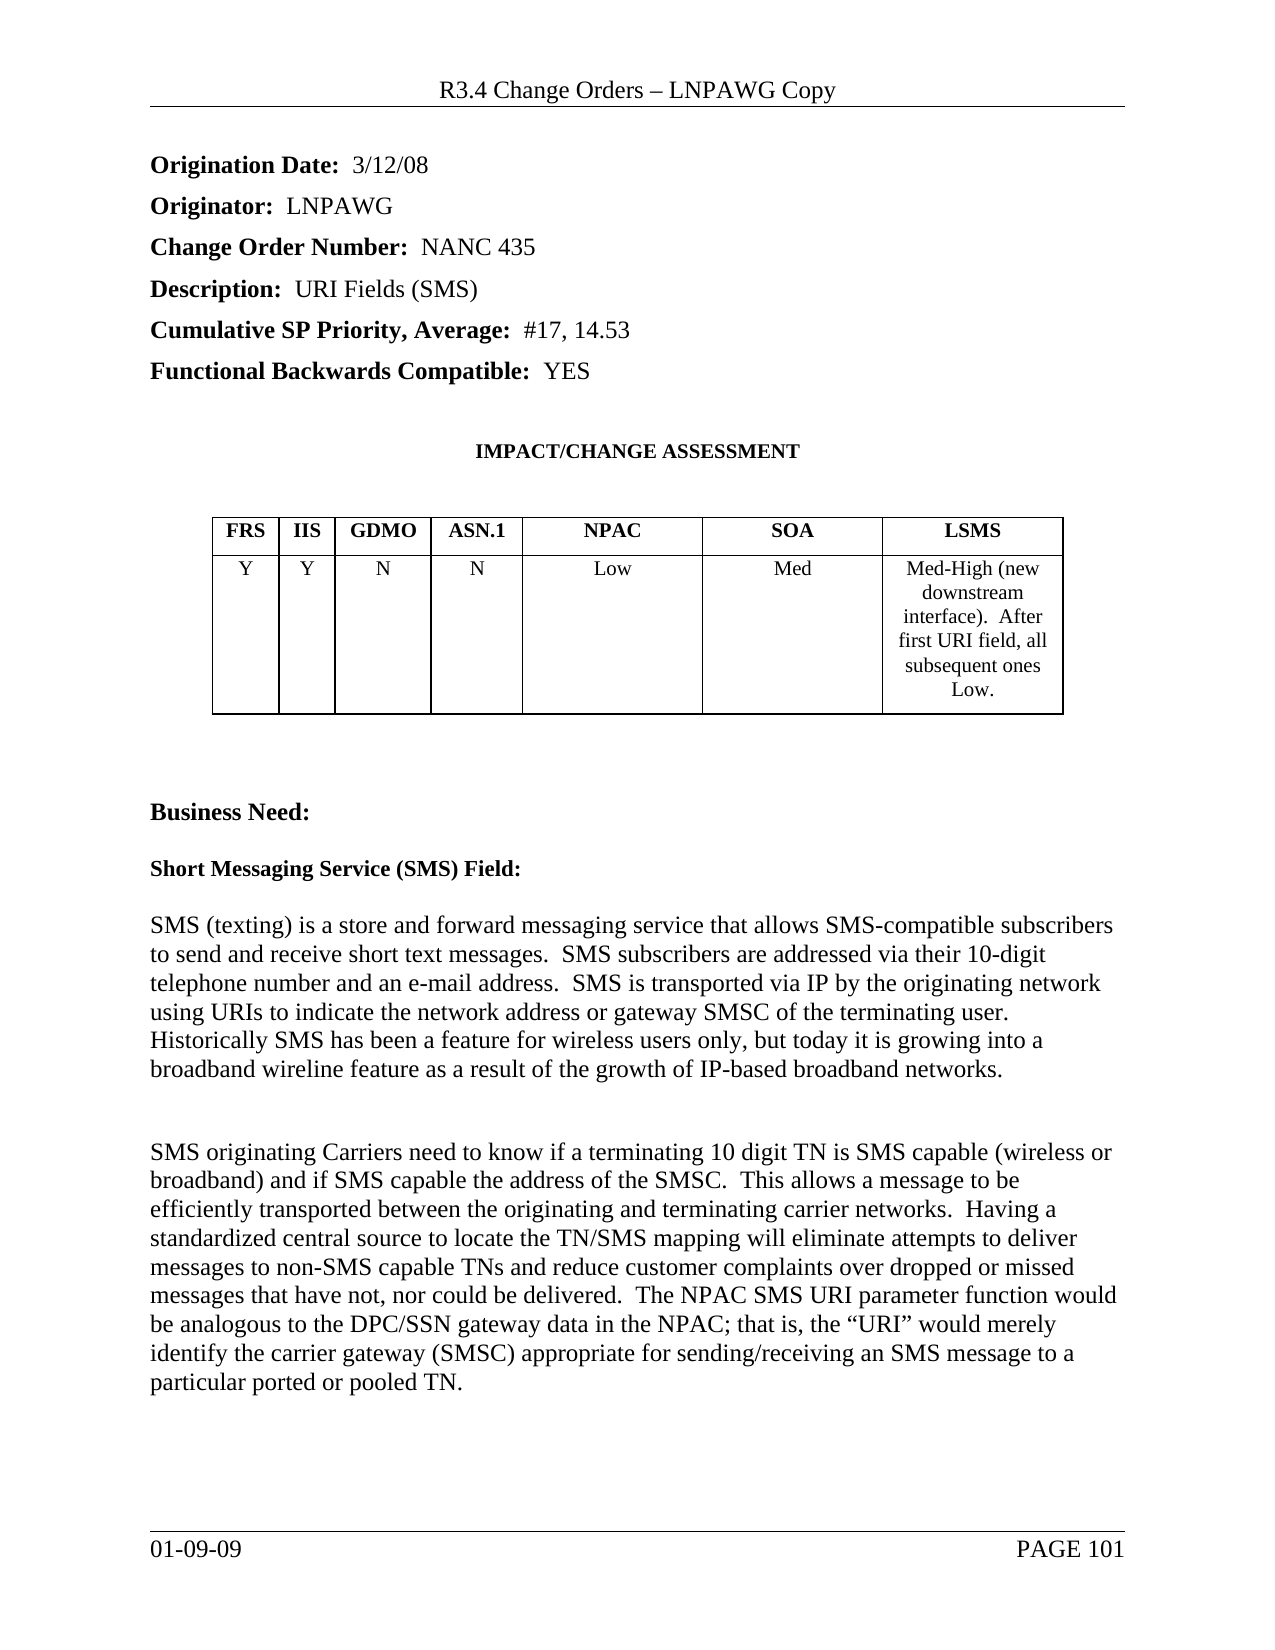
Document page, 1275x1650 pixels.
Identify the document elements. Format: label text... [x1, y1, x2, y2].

table_cell N [432, 556, 522, 713]
table_cell Y [280, 556, 334, 713]
text Origination Date: 3/12/08 [150, 150, 1125, 179]
table_header IIS [280, 518, 334, 555]
text Functional Backwards Compatible: YES [150, 356, 1125, 385]
table_header FRS [213, 518, 278, 555]
text SMS (texting) is a store and forward messaging service that allows SMS-compatible subscribers to send and receive short text messages. SMS subscribers are addressed via their 10-digit telephone number and an e-mail address. SMS is transported via IP by the originating network using URIs to indicate the network address or gateway SMSC of the terminating user. Historically SMS has been a feature for wireless users only, but today it is growing into a broadband wireline feature as a result of the growth of IP-based broadband networks. [150, 911, 1125, 1083]
text Short Messaging Service (SMS) Field: [150, 855, 1125, 881]
text SMS originating Carriers need to know if a terminating 10 digit TN is SMS capable (wireless or broadband) and if SMS capable the address of the SMSC. This allows a message to be efficiently transported between the originating and terminating carrier networks. Having a standardized central source to locate the TN/SMS mapping will eliminate attempts to deliver messages to non-SMS capable TNs and reduce customer complaints over dropped or missed messages that have not, nor could be delivered. The NPAC SMS URI parameter function would be analogous to the DPC/SSN gateway data in the NPAC; that is, the “URI” would merely identify the carrier gateway (SMSC) appropriate for sending/receiving an SMS message to a particular ported or pooled TN. [150, 1137, 1125, 1396]
text Originator: LNPAWG [150, 191, 1125, 220]
text Description: URI Fields (SMS) [150, 274, 1125, 302]
table_header NPAC [523, 518, 702, 555]
subtitle Change Order Number: NANC 435 [150, 232, 1125, 261]
table_header GDMO [336, 518, 430, 555]
table_header LSMS [883, 518, 1062, 555]
table_cell Low [523, 556, 702, 713]
table_cell Med [703, 556, 882, 713]
text IMPACT/CHANGE ASSESSMENT [150, 439, 1125, 463]
table_header ASN.1 [432, 518, 522, 555]
table_cell Med-High (new downstream interface). After first URI field, all subsequent ones Low. [883, 556, 1062, 713]
text Cumulative SP Priority, Average: #17, 14.53 [150, 315, 1125, 344]
table_cell Y [213, 556, 278, 713]
text Business Need: [150, 797, 1125, 826]
table_cell N [336, 556, 430, 713]
table_header SOA [703, 518, 882, 555]
